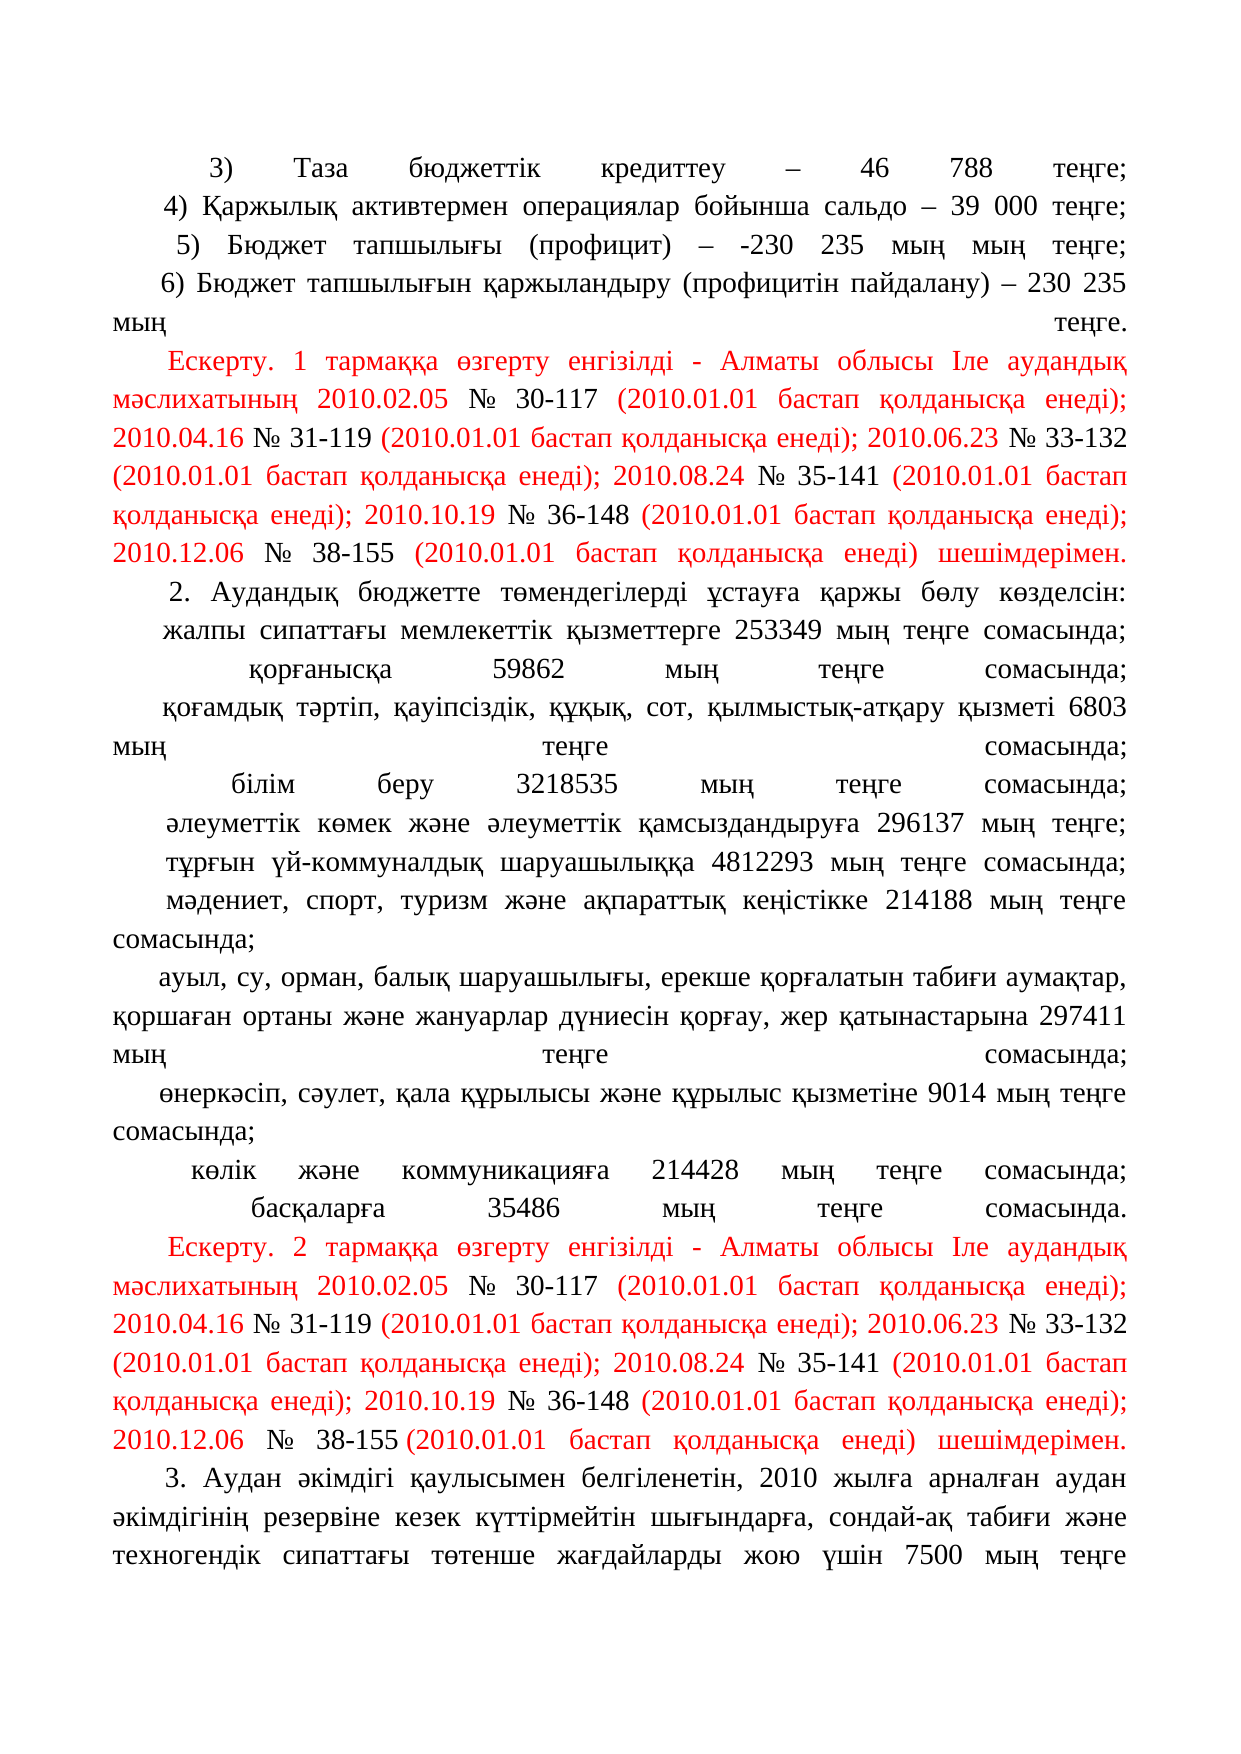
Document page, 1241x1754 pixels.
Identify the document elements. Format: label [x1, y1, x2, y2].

text [112, 150, 1128, 1571]
